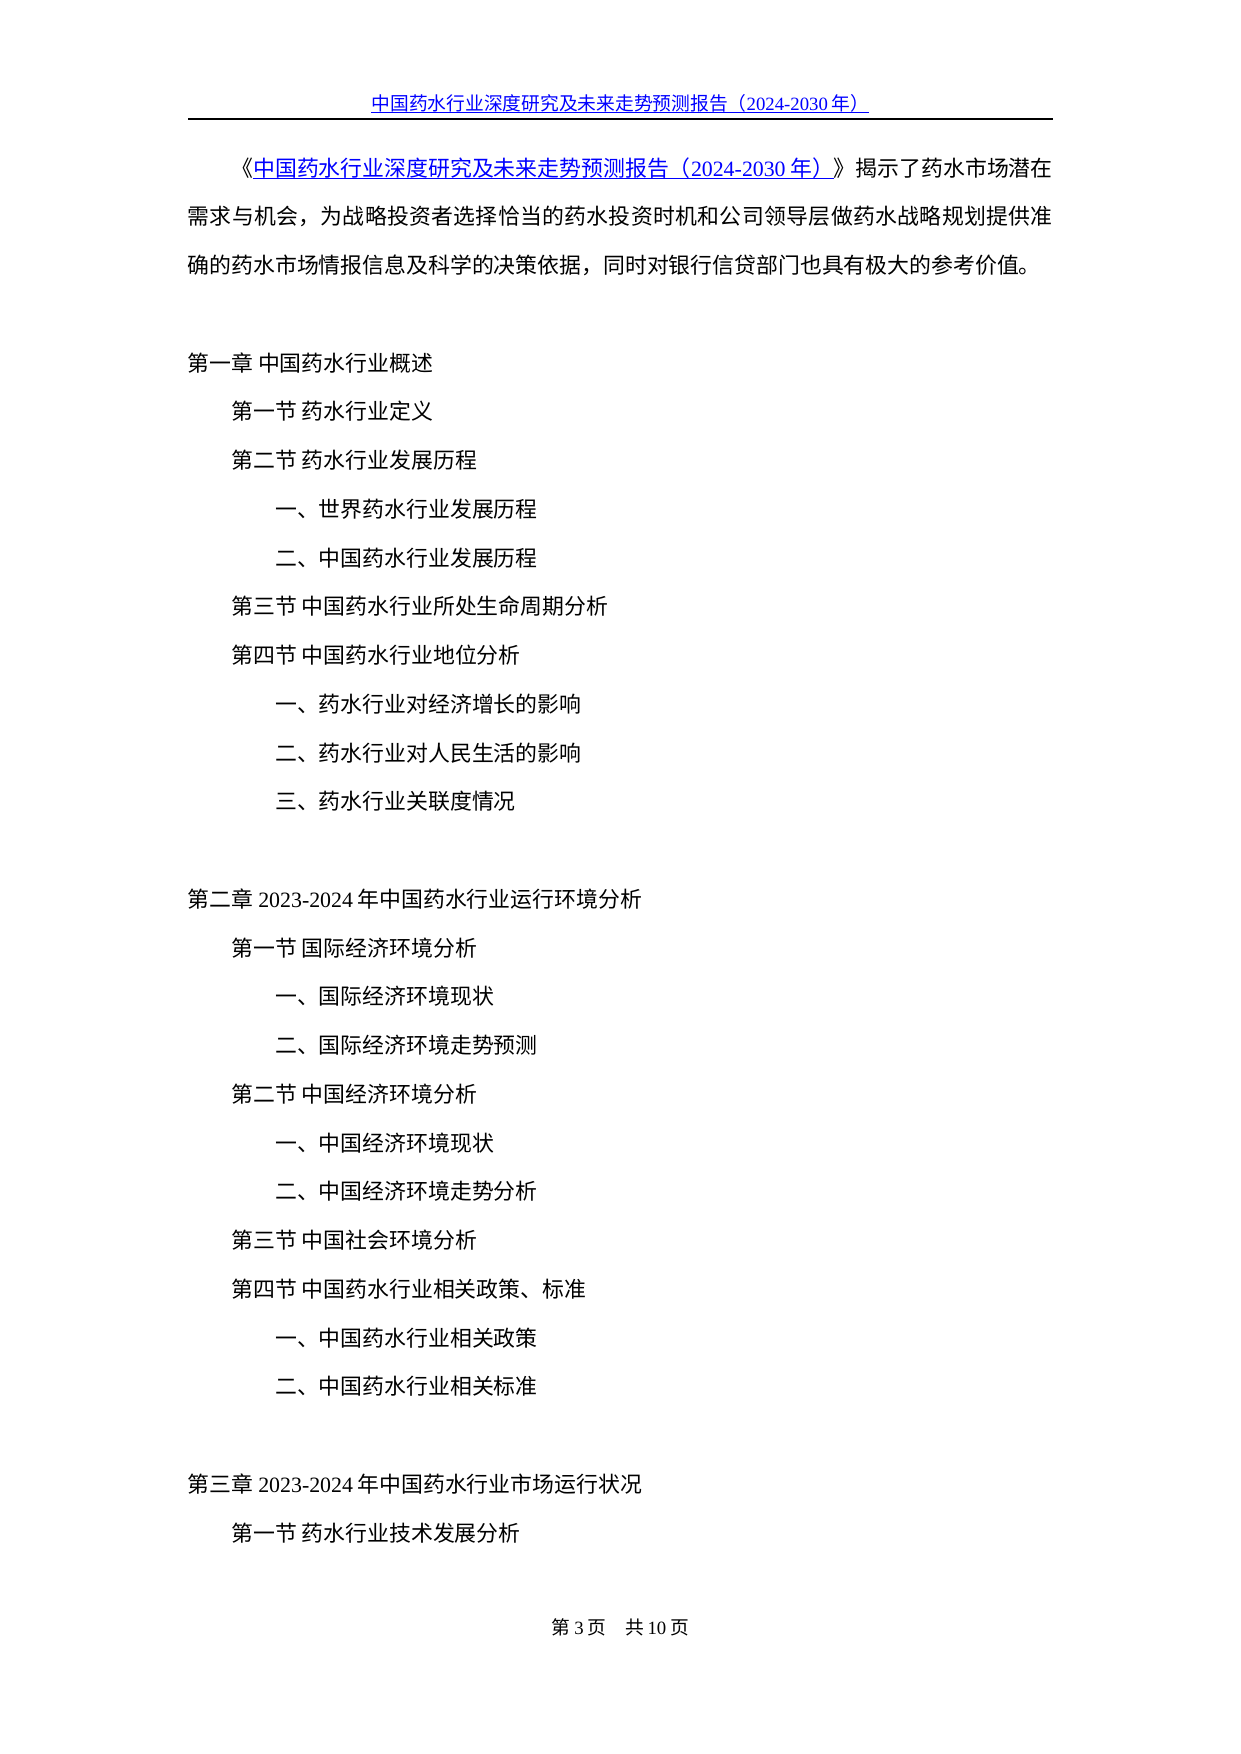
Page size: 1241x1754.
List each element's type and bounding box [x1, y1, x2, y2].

text [187, 150, 1053, 1548]
